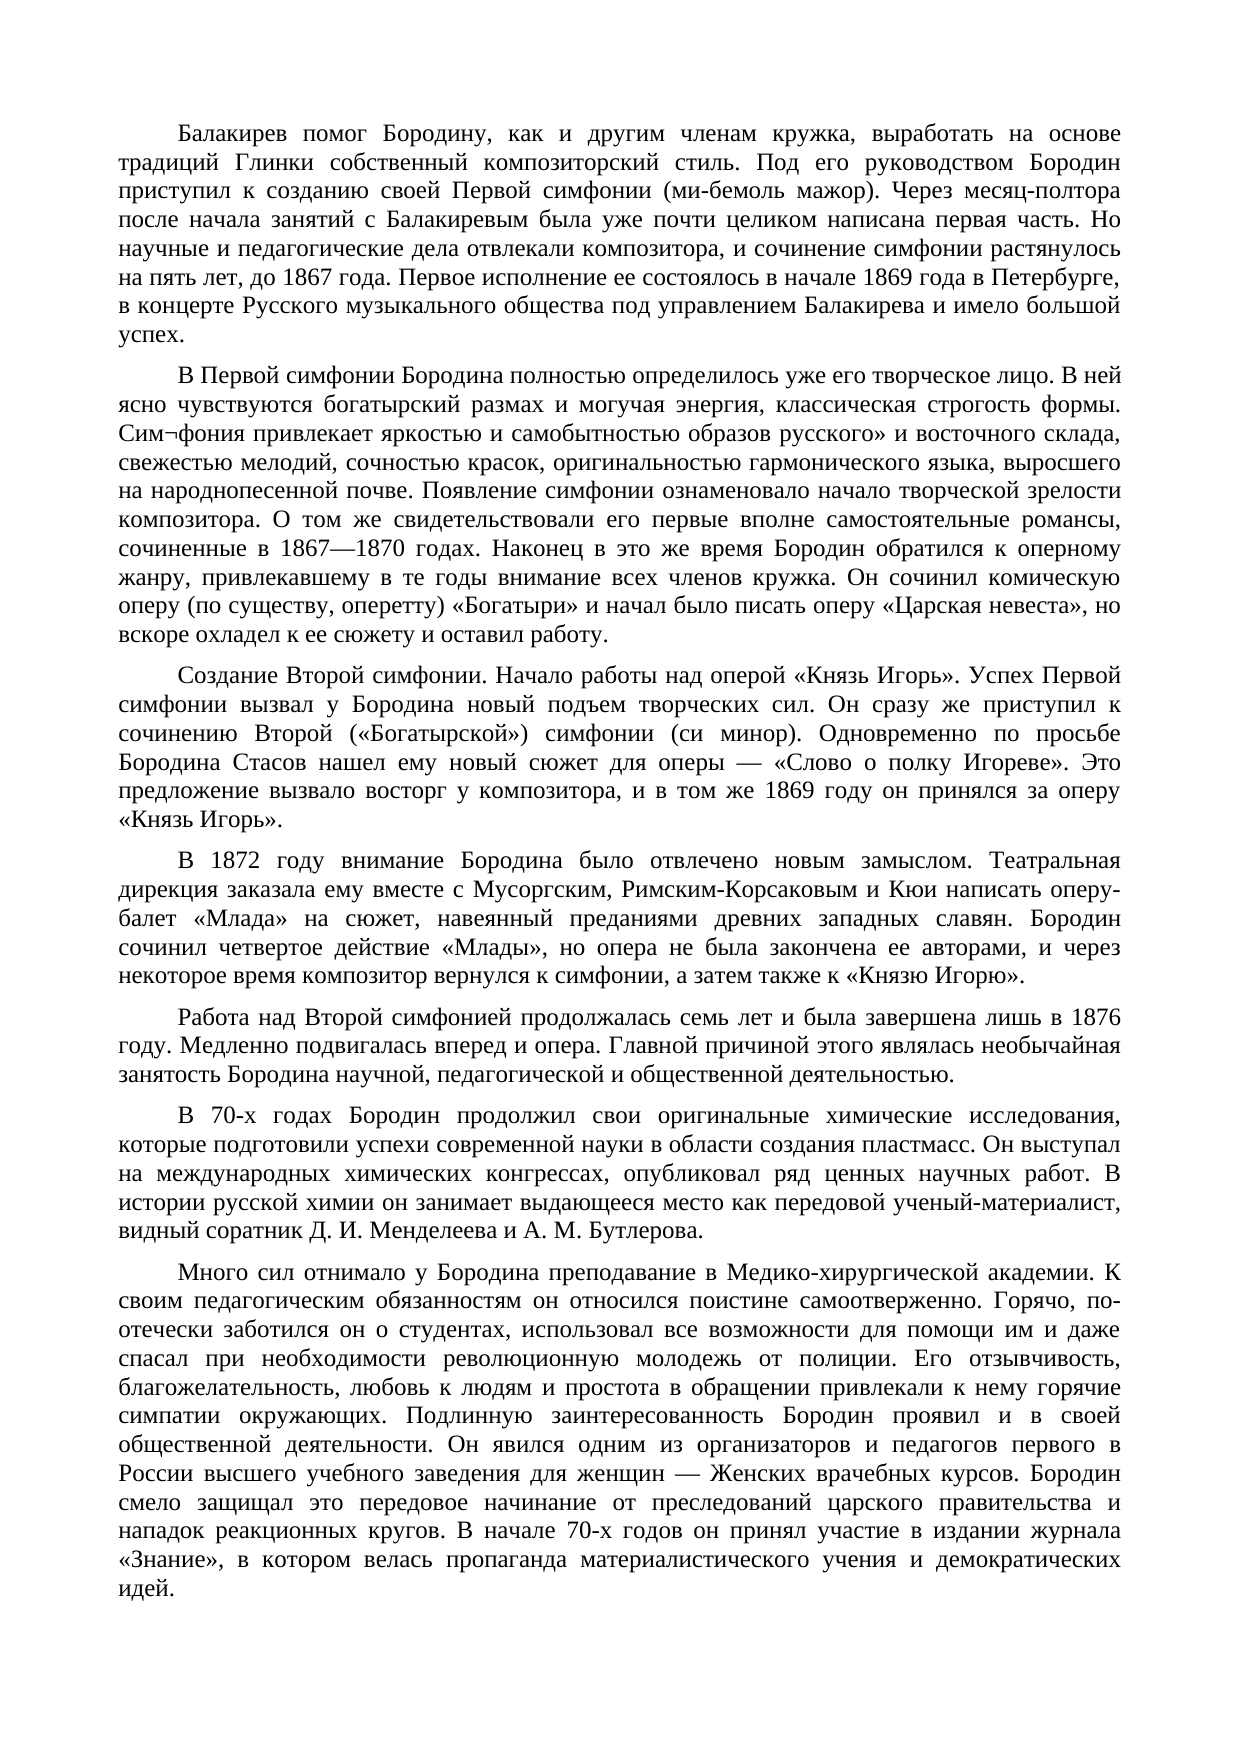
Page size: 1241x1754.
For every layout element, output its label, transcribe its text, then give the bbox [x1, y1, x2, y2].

text В Первой симфонии Бородина полностью определилось уже его творческое лицо. В ней ясно чувствуются богатырский размах и могучая энергия, классическая строгость формы. Сим¬фония привлекает яркостью и самобытностью образов русского» и восточного склада, свежестью мелодий, сочностью красок, оригинальностью гармонического языка, выросшего на народнопесенной почве. Появление симфонии ознаменовало начало творческой зрелости композитора. О том же свидетельствовали его первые вполне самостоятельные романсы, сочиненные в 1867—1870 годах. Наконец в это же время Бородин обратился к оперному жанру, привлекавшему в те годы внимание всех членов кружка. Он сочинил комическую оперу (по существу, оперетту) «Богатыри» и начал было писать оперу «Царская невеста», но вскоре охладел к ее сюжету и оставил работу. [118, 361, 1122, 648]
text Много сил отнимало у Бородина преподавание в Медико-хирургической академии. К своим педагогическим обязанностям он относился поистине самоотверженно. Горячо, по-отечески заботился он о студентах, использовал все возможности для помощи им и даже спасал при необходимости революционную молодежь от полиции. Его отзывчивость, благожелательность, любовь к людям и простота в обращении привлекали к нему горячие симпатии окружающих. Подлинную заинтересованность Бородин проявил и в своей общественной деятельности. Он явился одним из организаторов и педагогов первого в России высшего учебного заведения для женщин — Женских врачебных курсов. Бородин смело защищал это передовое начинание от преследований царского правительства и нападок реакционных кругов. В начале 70-х годов он принял участие в издании журнала «Знание», в котором велась пропаганда материалистического учения и демократических идей. [118, 1257, 1122, 1602]
text Создание Второй симфонии. Начало работы над оперой «Князь Игорь». Успех Первой симфонии вызвал у Бородина новый подъем творческих сил. Он сразу же приступил к сочинению Второй («Богатырской») симфонии (си минор). Одновременно по просьбе Бородина Стасов нашел ему новый сюжет для оперы — «Слово о полку Игореве». Это предложение вызвало восторг у композитора, и в том же 1869 году он принялся за оперу «Князь Игорь». [118, 661, 1122, 833]
text B 1872 году внимание Бородина было отвлечено новым замыслом. Театральная дирекция заказала ему вместе с Мусоргским, Римским-Корсаковым и Кюи написать оперу-балет «Млада» на сюжет, навеянный преданиями древних западных славян. Бородин сочинил четвертое действие «Млады», но опера не была закончена ее авторами, и через некоторое время композитор вернулся к симфонии, а затем также к «Князю Игорю». [118, 846, 1122, 989]
text Балакирев помог Бородину, как и другим членам кружка, выработать на основе традиций Глинки собственный композиторский стиль. Под его руководством Бородин приступил к созданию своей Первой симфонии (ми-бемоль мажор). Через месяц-полтора после начала занятий с Балакиревым была уже почти целиком написана первая часть. Но научные и педагогические дела отвлекали композитора, и сочинение симфонии растянулось на пять лет, до 1867 года. Первое исполнение ее состоялось в начале 1869 года в Петербурге, в концерте Русского музыкального общества под управлением Балакирева и имело большой успех. [118, 118, 1122, 348]
text Работа над Второй симфонией продолжалась семь лет и была завершена лишь в 1876 году. Медленно подвигалась вперед и опера. Главной причиной этого являлась необычайная занятость Бородина научной, педагогической и общественной деятельностью. [118, 1002, 1122, 1088]
text В 70-х годах Бородин продолжил свои оригинальные химические исследования, которые подготовили успехи современной науки в области создания пластмасс. Он выступал на международных химических конгрессах, опубликовал ряд ценных научных работ. В истории русской химии он занимает выдающееся место как передовой ученый-материалист, видный соратник Д. И. Менделеева и А. М. Бутлерова. [118, 1101, 1122, 1244]
